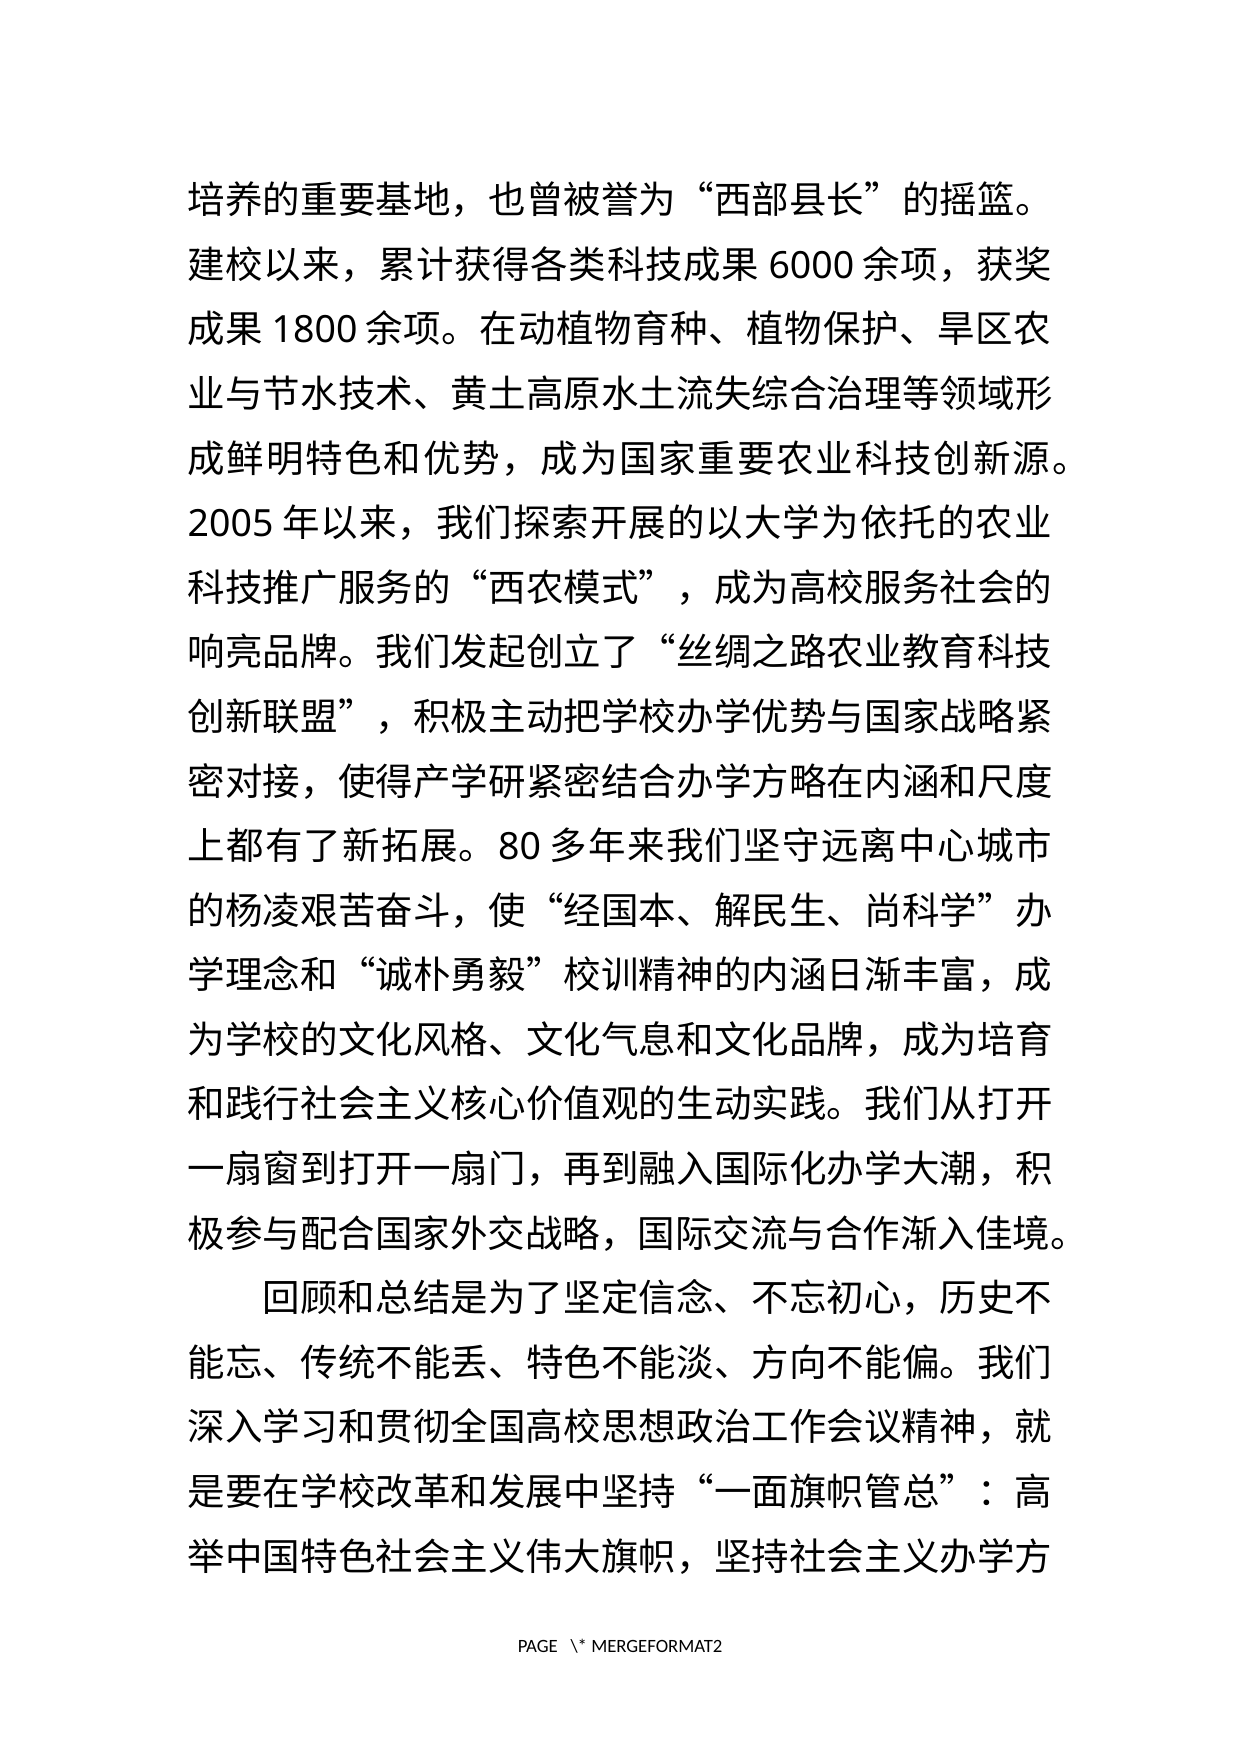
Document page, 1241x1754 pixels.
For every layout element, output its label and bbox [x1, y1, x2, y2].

text [187, 1260, 1053, 1583]
text [187, 162, 1053, 1260]
